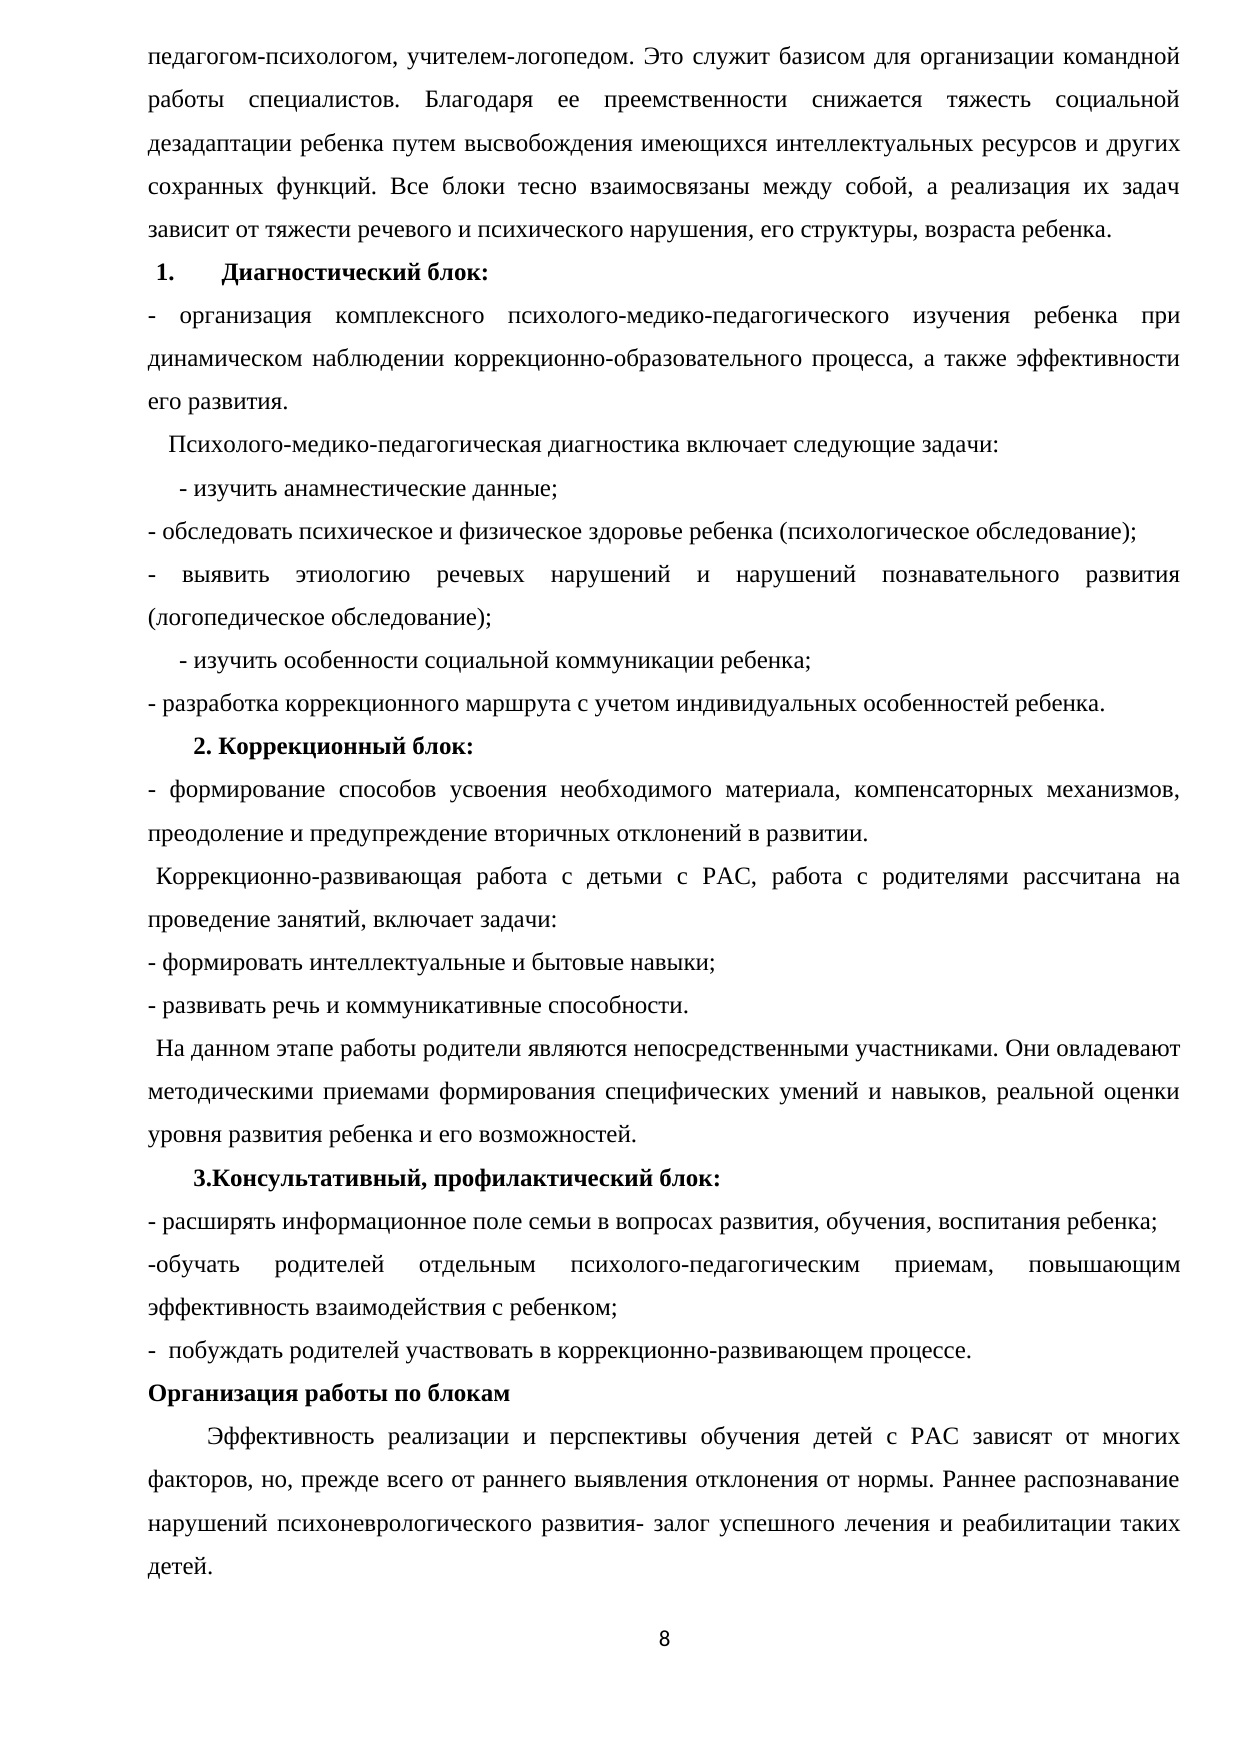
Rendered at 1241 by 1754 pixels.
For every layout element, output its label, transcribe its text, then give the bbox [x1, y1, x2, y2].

text -обучать родителей отдельным психолого-педагогическим приемам, повышающим эффективность взаимодействия с ребенком; [148, 1249, 1181, 1321]
text - изучить особенности социальной коммуникации ребенка; [148, 645, 1181, 674]
text - изучить анамнестические данные; [148, 473, 1181, 501]
list - разработка коррекционного маршрута с учетом индивидуальных особенностей ребенка. [148, 688, 1181, 717]
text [148, 41, 1181, 243]
list - выявить этиологию речевых нарушений и нарушений познавательного развития (логопедическое обследование); [148, 559, 1181, 631]
text Организация работы по блокам [148, 1378, 1181, 1407]
text - расширять информационное поле семьи в вопросах развития, обучения, воспитания ребенка; [148, 1206, 1181, 1234]
text 3.Консультативный, профилактический блок: [148, 1163, 1181, 1191]
text На данном этапе работы родители являются непосредственными участниками. Они овладевают методическими приемами формирования специфических умений и навыков, реальной оценки уровня развития ребенка и его возможностей. [148, 1033, 1181, 1148]
text - формировать интеллектуальные и бытовые навыки; [148, 947, 1181, 976]
list - обследовать психическое и физическое здоровье ребенка (психологическое обследование); [148, 516, 1181, 544]
text - формирование способов усвоения необходимого материала, компенсаторных механизмов, преодоление и предупреждение вторичных отклонений в развитии. [148, 774, 1181, 846]
text - организация комплексного психолого-медико-педагогического изучения ребенка при динамическом наблюдении коррекционно-образовательного процесса, а также эффективности его развития. [148, 300, 1181, 415]
list Диагностический блок: [148, 257, 1181, 286]
text 2. Коррекционный блок: [148, 731, 1181, 760]
text - развивать речь и коммуникативные способности. [148, 990, 1181, 1019]
text Психолого-медико-педагогическая диагностика включает следующие задачи: [148, 429, 1181, 458]
text Коррекционно-развивающая работа с детьми с РАС, работа с родителями рассчитана на проведение занятий, включает задачи: [148, 861, 1181, 933]
text - побуждать родителей участвовать в коррекционно-развивающем процессе. [148, 1335, 1181, 1364]
text Эффективность реализации и перспективы обучения детей с РАС зависят от многих факторов, но, прежде всего от раннего выявления отклонения от нормы. Раннее распознавание нарушений психоневрологического развития- залог успешного лечения и реабилитации таких детей. [148, 1421, 1181, 1579]
